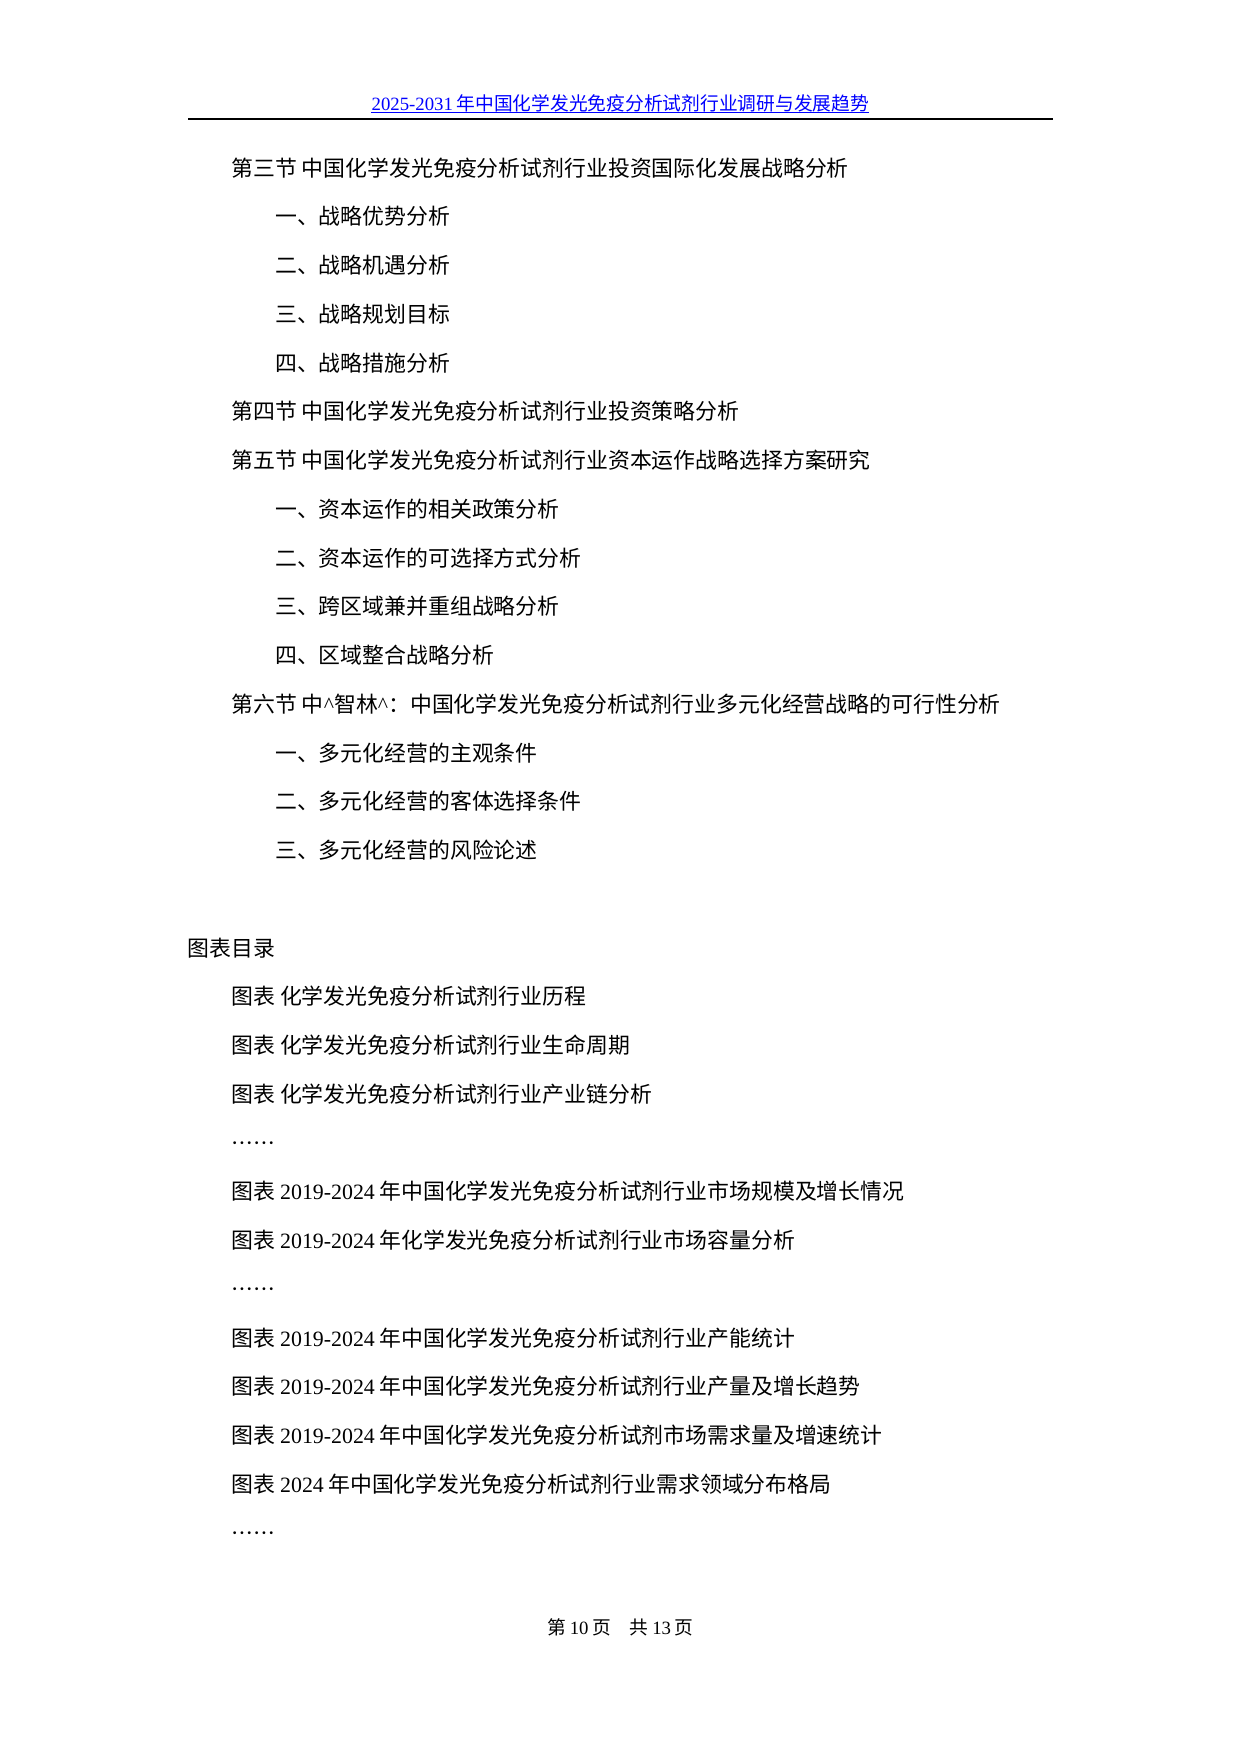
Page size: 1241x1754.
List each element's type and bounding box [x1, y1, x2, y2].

text [187, 150, 1053, 1548]
